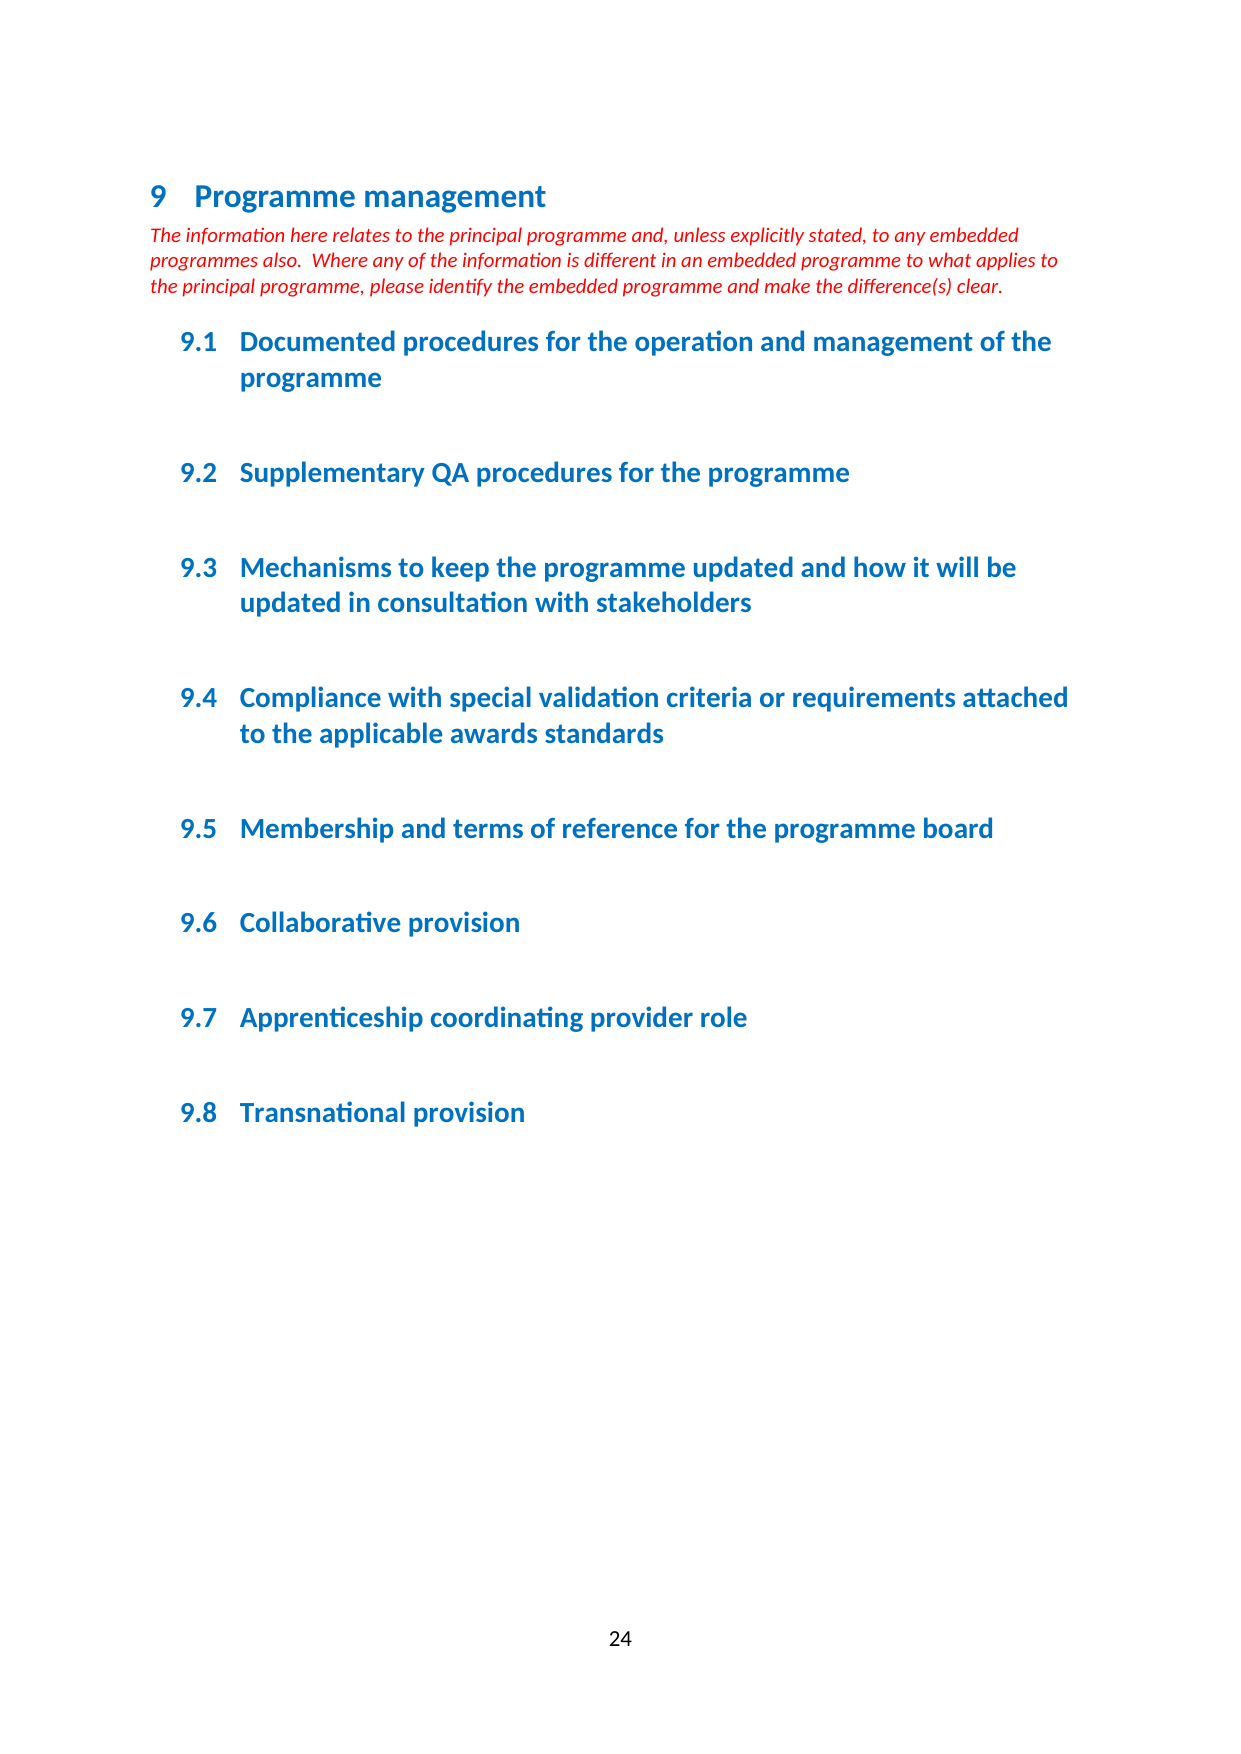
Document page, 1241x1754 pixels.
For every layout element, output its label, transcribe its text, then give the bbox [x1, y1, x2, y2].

subtitle Membership and terms of reference for the programme board [179, 810, 1090, 845]
subtitle Apprenticeship coordinating provider role [179, 999, 1090, 1035]
subtitle Transnational provision [179, 1094, 1090, 1130]
subtitle Supplementary QA procedures for the programme [179, 454, 1090, 489]
subtitle Compliance with special validation criteria or requirements attached to the applicable awards standards [179, 679, 1090, 750]
subtitle Programme management [149, 175, 1090, 216]
subtitle Mechanisms to keep the programme updated and how it will be updated in consultation with stakeholders [179, 549, 1090, 620]
subtitle Collaborative provision [179, 904, 1090, 940]
subtitle Documented procedures for the operation and management of the programme [179, 323, 1090, 394]
text The information here relates to the principal programme and, unless explicitly stated, to any embedded programmes also. Where any of the information is different in an embedded programme to what applies to the principal programme, please identify the embedded programme and make the difference(s) clear. [150, 222, 1090, 298]
